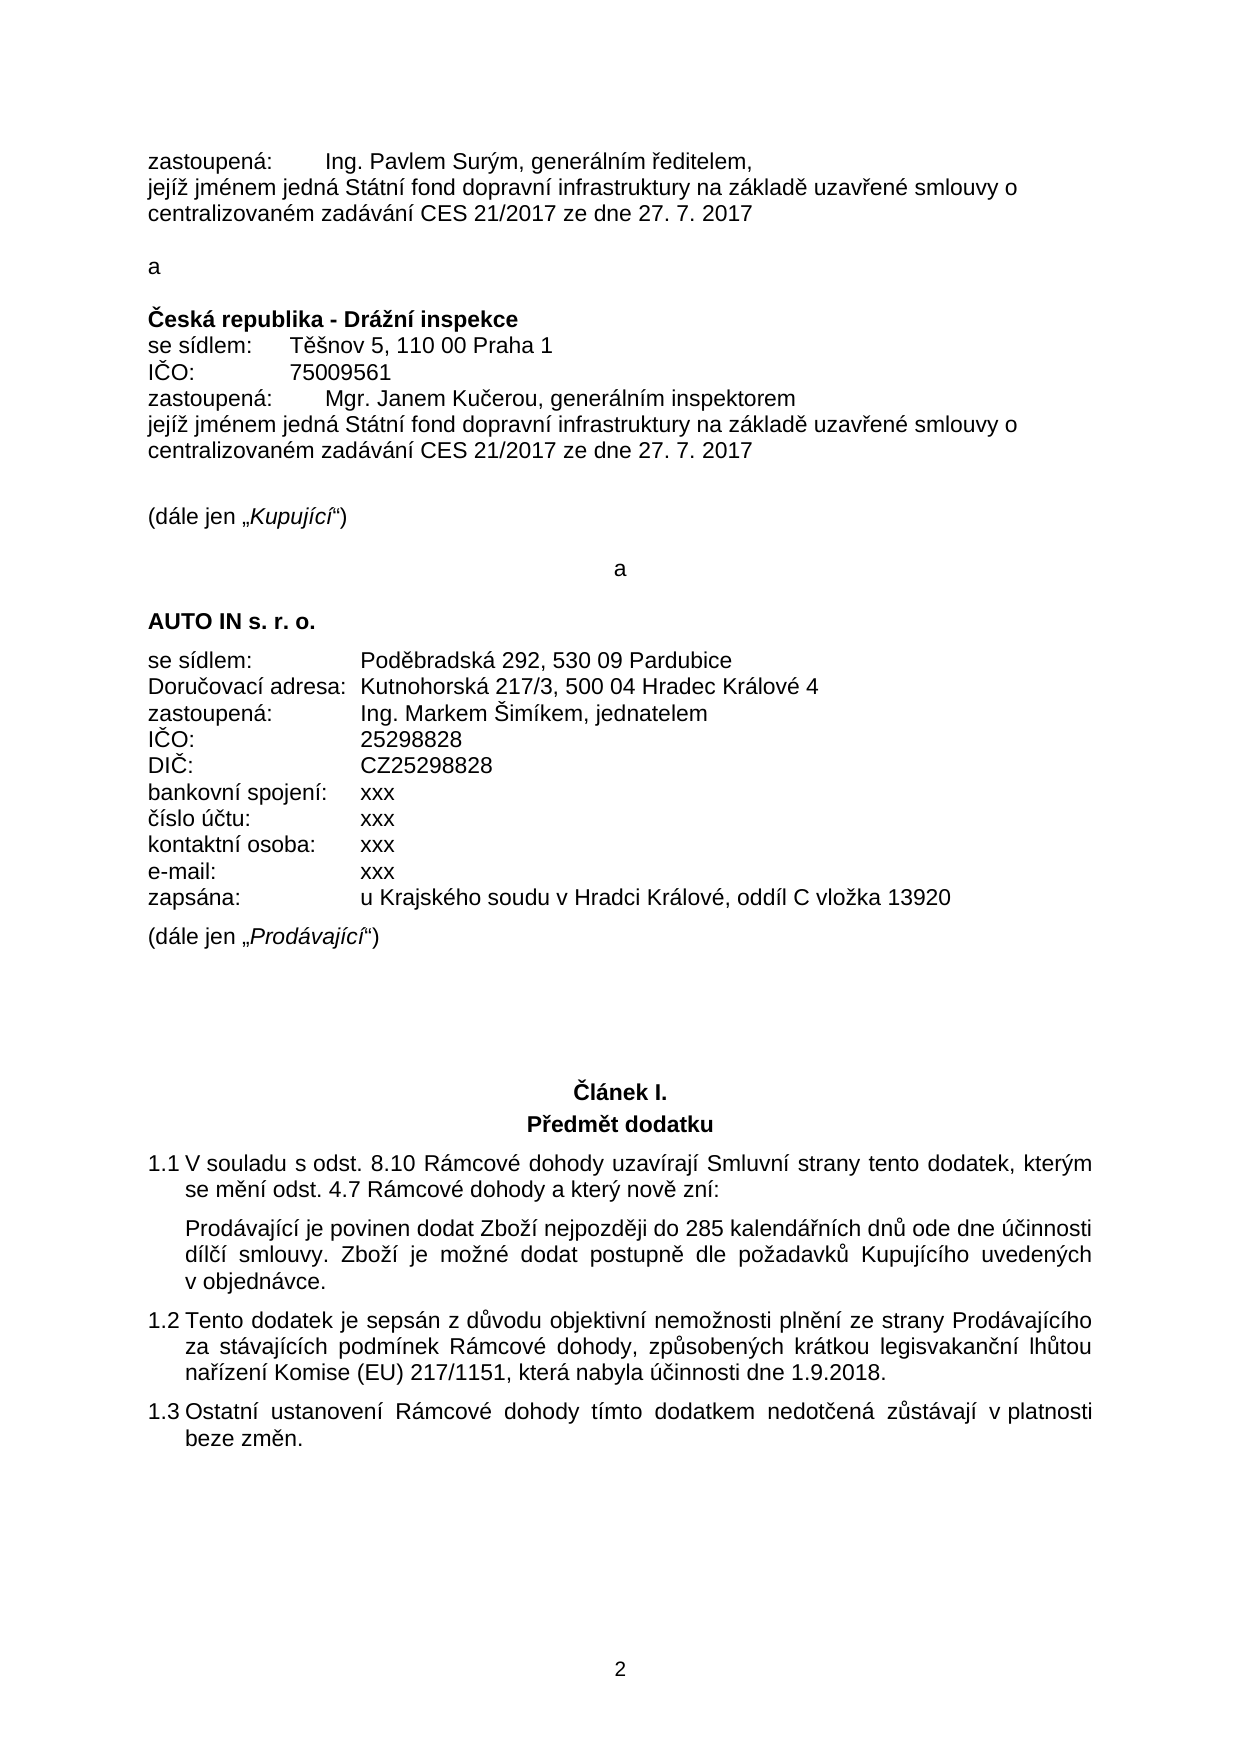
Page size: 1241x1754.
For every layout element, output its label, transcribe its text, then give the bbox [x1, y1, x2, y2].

text se sídlem: Poděbradská 292, 530 09 Pardubice [148, 647, 1093, 673]
text e-mail: xxx [148, 858, 1093, 884]
text (dále jen „Prodávající“) [148, 923, 1093, 949]
text a [148, 555, 1093, 582]
text jejíž jménem jedná Státní fond dopravní infrastruktury na základě uzavřené smlouvy o centralizovaném zadávání CES 21/2017 ze dne 27. 7. 2017 [148, 174, 1093, 227]
text bankovní spojení: xxx [148, 779, 1093, 805]
text zapsána: u Krajského soudu v Hradci Králové, oddíl C vložka 13920 [148, 884, 1093, 911]
list Ostatní ustanovení Rámcové dohody tímto dodatkem nedotčená zůstávají v platnosti beze změn. [148, 1398, 1093, 1451]
text Česká republika - Drážní inspekce [148, 306, 1093, 332]
text IČO: 75009561 [148, 358, 1093, 385]
title Článek I. [148, 1078, 1093, 1105]
list V souladu s odst. 8.10 Rámcové dohody uzavírají Smluvní strany tento dodatek, kterým se mění odst. 4.7 Rámcové dohody a který nově zní: [148, 1150, 1093, 1203]
text číslo účtu: xxx [148, 805, 1093, 831]
text jejíž jménem jedná Státní fond dopravní infrastruktury na základě uzavřené smlouvy o centralizovaném zadávání CES 21/2017 ze dne 27. 7. 2017 [148, 411, 1093, 464]
list Tento dodatek je sepsán z důvodu objektivní nemožnosti plnění ze strany Prodávajícího za stávajících podmínek Rámcové dohody, způsobených krátkou legisvakanční lhůtou nařízení Komise (EU) 217/1151, která nabyla účinnosti dne 1.9.2018. [148, 1307, 1093, 1386]
text kontaktní osoba: xxx [148, 831, 1093, 858]
text zastoupená: Ing. Markem Šimíkem, jednatelem [148, 700, 1093, 726]
text se sídlem: Těšnov 5, 110 00 Praha 1 [148, 332, 1093, 358]
text DIČ: CZ25298828 [148, 752, 1093, 779]
text Doručovací adresa: Kutnohorská 217/3, 500 04 Hradec Králové 4 [148, 673, 1093, 700]
text Předmět dodatku [148, 1111, 1093, 1137]
text zastoupená: Ing. Pavlem Surým, generálním ředitelem, [148, 148, 1093, 174]
text (dále jen „Kupující“) [148, 503, 1093, 529]
text zastoupená: Mgr. Janem Kučerou, generálním inspektorem [148, 385, 1093, 411]
text AUTO IN s. r. o. [148, 608, 1093, 634]
text a [148, 253, 1093, 279]
text Prodávající je povinen dodat Zboží nejpozději do 285 kalendářních dnů ode dne účinnosti dílčí smlouvy. Zboží je možné dodat postupně dle požadavků Kupujícího uvedených v objednávce. [185, 1215, 1093, 1294]
text IČO: 25298828 [148, 726, 1093, 752]
